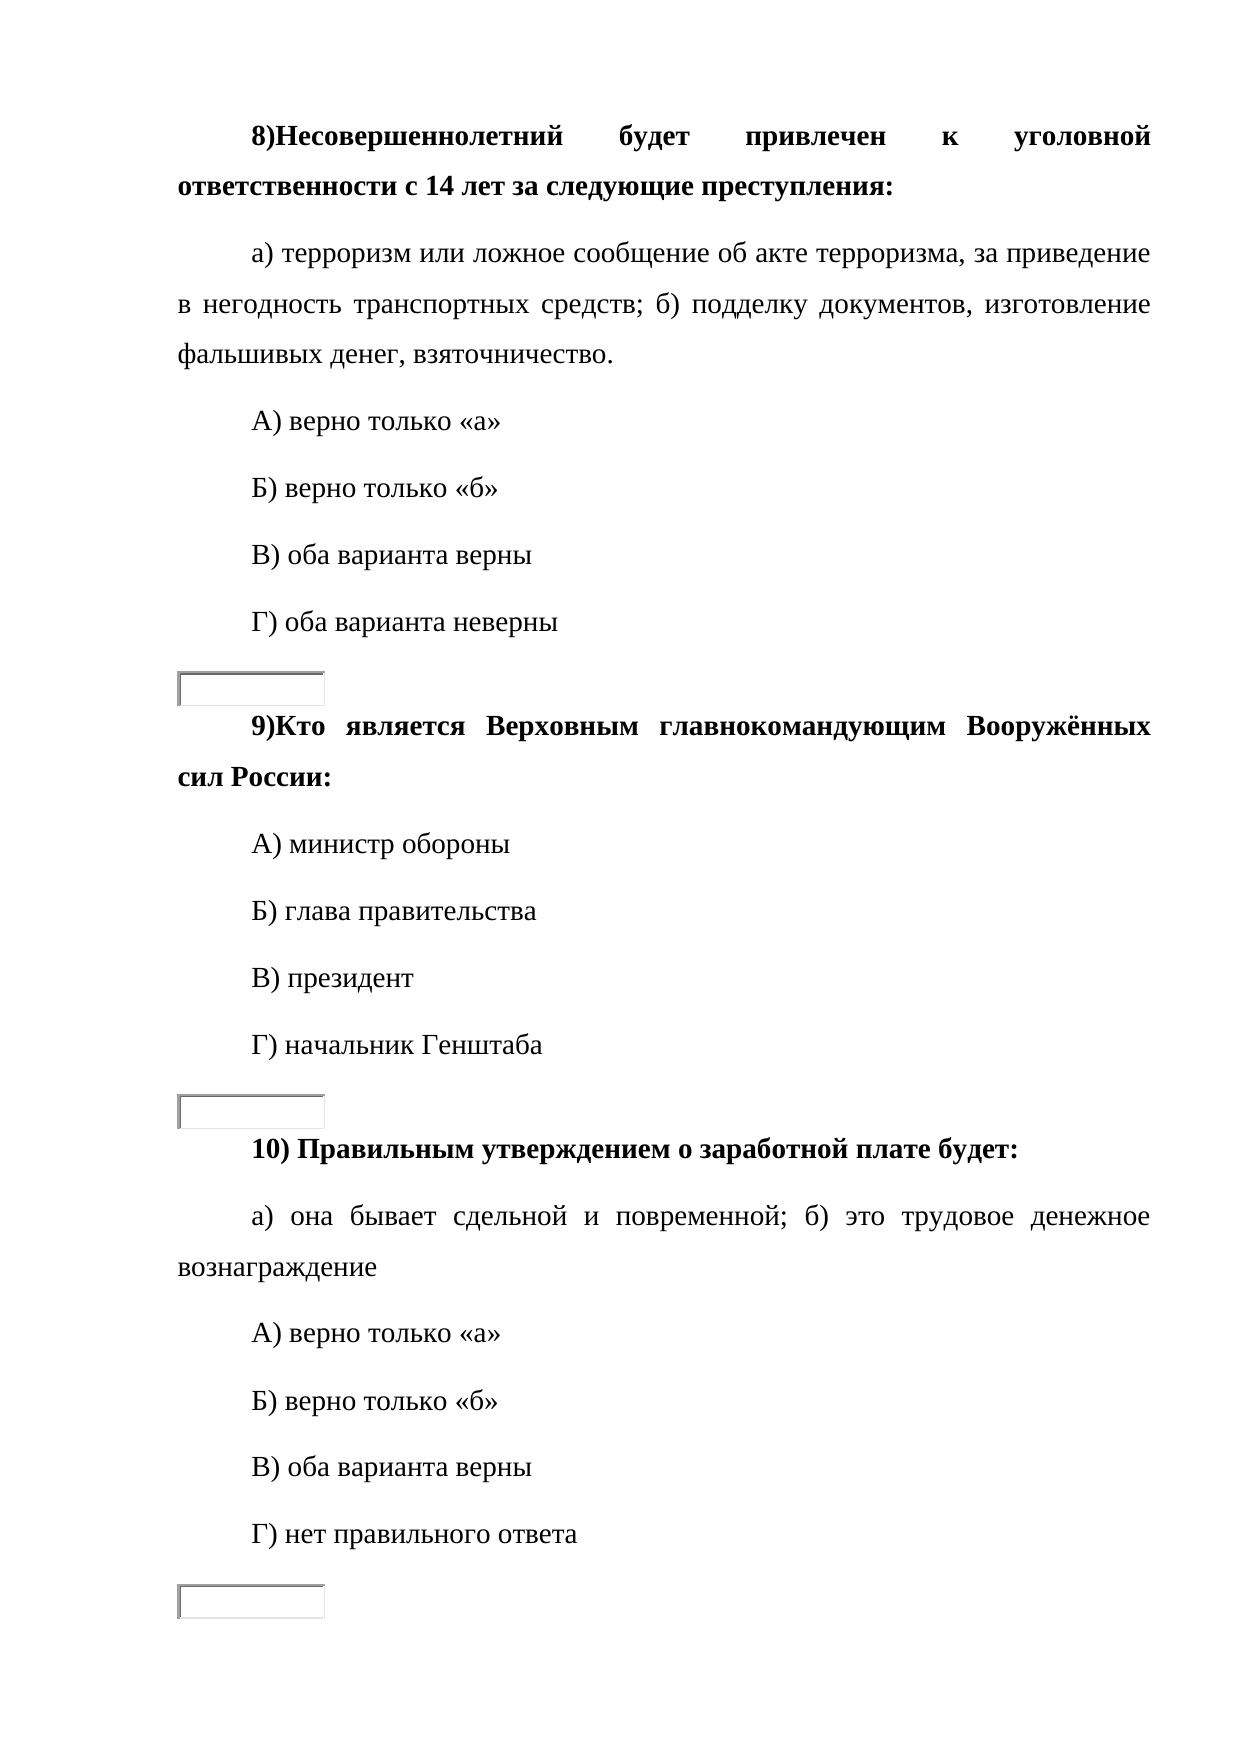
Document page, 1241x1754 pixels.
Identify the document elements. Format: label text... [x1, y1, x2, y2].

text а) терроризм или ложное сообщение об акте терроризма, за приведение в негодность транспортных средств; б) подделку документов, изготовление фальшивых денег, взяточничество. [177, 235, 1152, 369]
text В) оба варианта верны [177, 1449, 1152, 1483]
text Г) начальник Генштаба [177, 1027, 1152, 1060]
text Б) глава правительства [177, 893, 1152, 926]
text 8)Несовершеннолетний будет привлечен к уголовной ответственности с 14 лет за следующие преступления: [177, 118, 1152, 202]
text В) оба варианта верны [177, 537, 1152, 571]
text 9)Кто является Верховным главнокомандующим Вооружённых сил России: [177, 708, 1152, 792]
text В) президент [177, 960, 1152, 993]
text А) верно только «а» [177, 403, 1152, 437]
text Б) верно только «б» [177, 1383, 1152, 1416]
text А) верно только «а» [177, 1316, 1152, 1349]
text А) министр обороны [177, 826, 1152, 859]
text 10) Правильным утверждением о заработной плате будет: [177, 1131, 1152, 1165]
text Г) нет правильного ответа [177, 1517, 1152, 1550]
text Б) верно только «б» [177, 470, 1152, 503]
text а) она бывает сдельной и повременной; б) это трудовое денежное вознаграждение [177, 1198, 1152, 1282]
text Г) оба варианта неверны [177, 604, 1152, 637]
